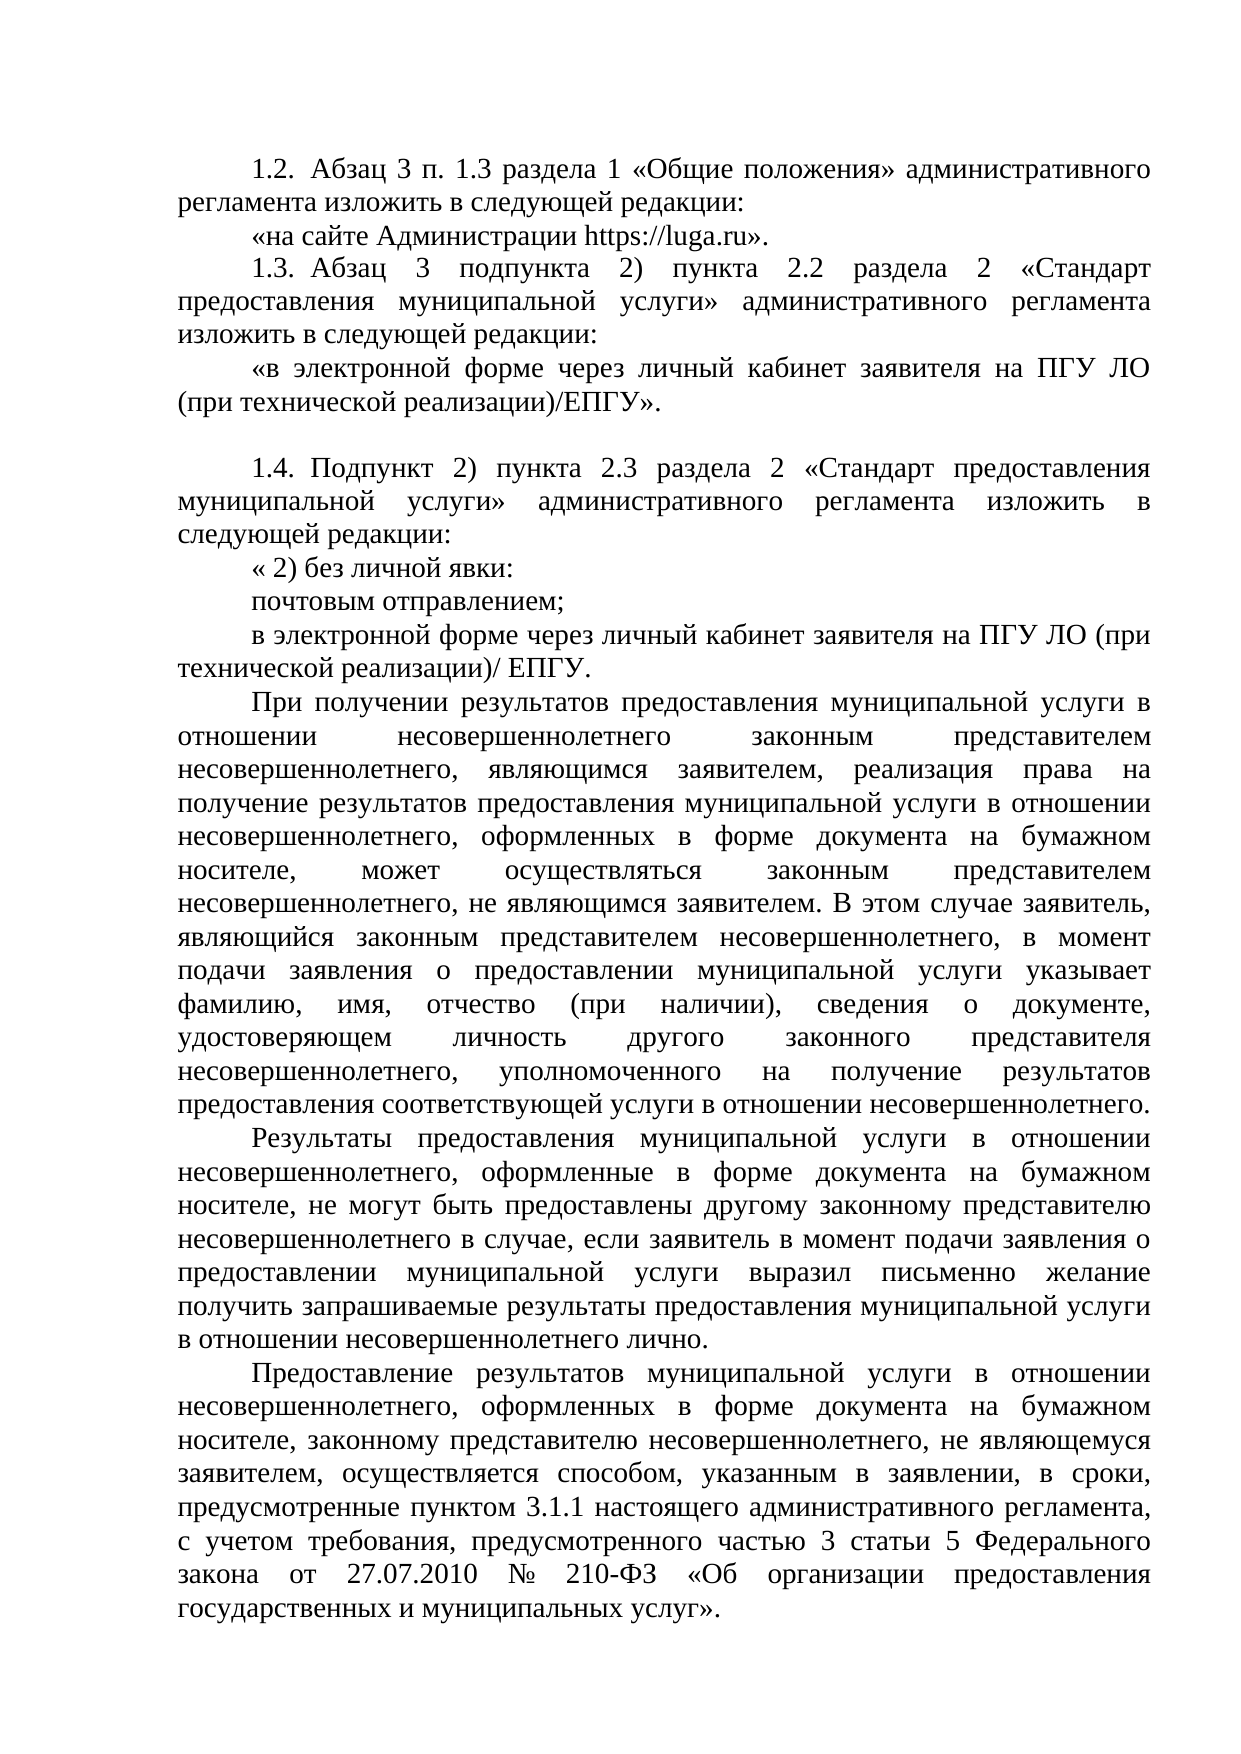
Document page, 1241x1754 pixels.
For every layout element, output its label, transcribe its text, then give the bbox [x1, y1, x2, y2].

text «на сайте Администрации https://luga.ru». [251, 218, 1152, 251]
text Результаты предоставления муниципальной услуги в отношении несовершеннолетнего, оформленные в форме документа на бумажном носителе, не могут быть предоставлены другому законному представителю несовершеннолетнего в случае, если заявитель в момент подачи заявления о предоставлении муниципальной услуги выразил письменно желание получить запрашиваемые результаты предоставления муниципальной услуги в отношении несовершеннолетнего лично. [177, 1120, 1152, 1355]
list Подпункт 2) пункта 2.3 раздела 2 «Стандарт предоставления муниципальной услуги» административного регламента изложить в следующей редакции: [177, 451, 1152, 550]
text «в электронной форме через личный кабинет заявителя на ПГУ ЛО (при технической реализации)/ЕПГУ». [177, 350, 1152, 417]
list Абзац 3 подпункта 2) пункта 2.2 раздела 2 «Стандарт предоставления муниципальной услуги» административного регламента изложить в следующей редакции: [177, 251, 1152, 350]
text Предоставление результатов муниципальной услуги в отношении несовершеннолетнего, оформленных в форме документа на бумажном носителе, законному представителю несовершеннолетнего, не являющемуся заявителем, осуществляется способом, указанным в заявлении, в сроки, предусмотренные пунктом 3.1.1 настоящего административного регламента, с учетом требования, предусмотренного частью 3 статьи 5 Федерального закона от 27.07.2010 № 210-ФЗ «Об организации предоставления государственных и муниципальных услуг». [177, 1355, 1152, 1623]
list Абзац 3 п. 1.3 раздела 1 «Общие положения» административного регламента изложить в следующей редакции: [177, 152, 1152, 218]
text почтовым отправлением; [177, 583, 1152, 617]
text При получении результатов предоставления муниципальной услуги в отношении несовершеннолетнего законным представителем несовершеннолетнего, являющимся заявителем, реализация права на получение результатов предоставления муниципальной услуги в отношении несовершеннолетнего, оформленных в форме документа на бумажном носителе, может осуществляться законным представителем несовершеннолетнего, не являющимся заявителем. В этом случае заявитель, являющийся законным представителем несовершеннолетнего, в момент подачи заявления о предоставлении муниципальной услуги указывает фамилию, имя, отчество (при наличии), сведения о документе, удостоверяющем личность другого законного представителя несовершеннолетнего, уполномоченного на получение результатов предоставления соответствующей услуги в отношении несовершеннолетнего. [177, 684, 1152, 1120]
text в электронной форме через личный кабинет заявителя на ПГУ ЛО (при технической реализации)/ ЕПГУ. [177, 617, 1152, 684]
text « 2) без личной явки: [177, 550, 1152, 583]
